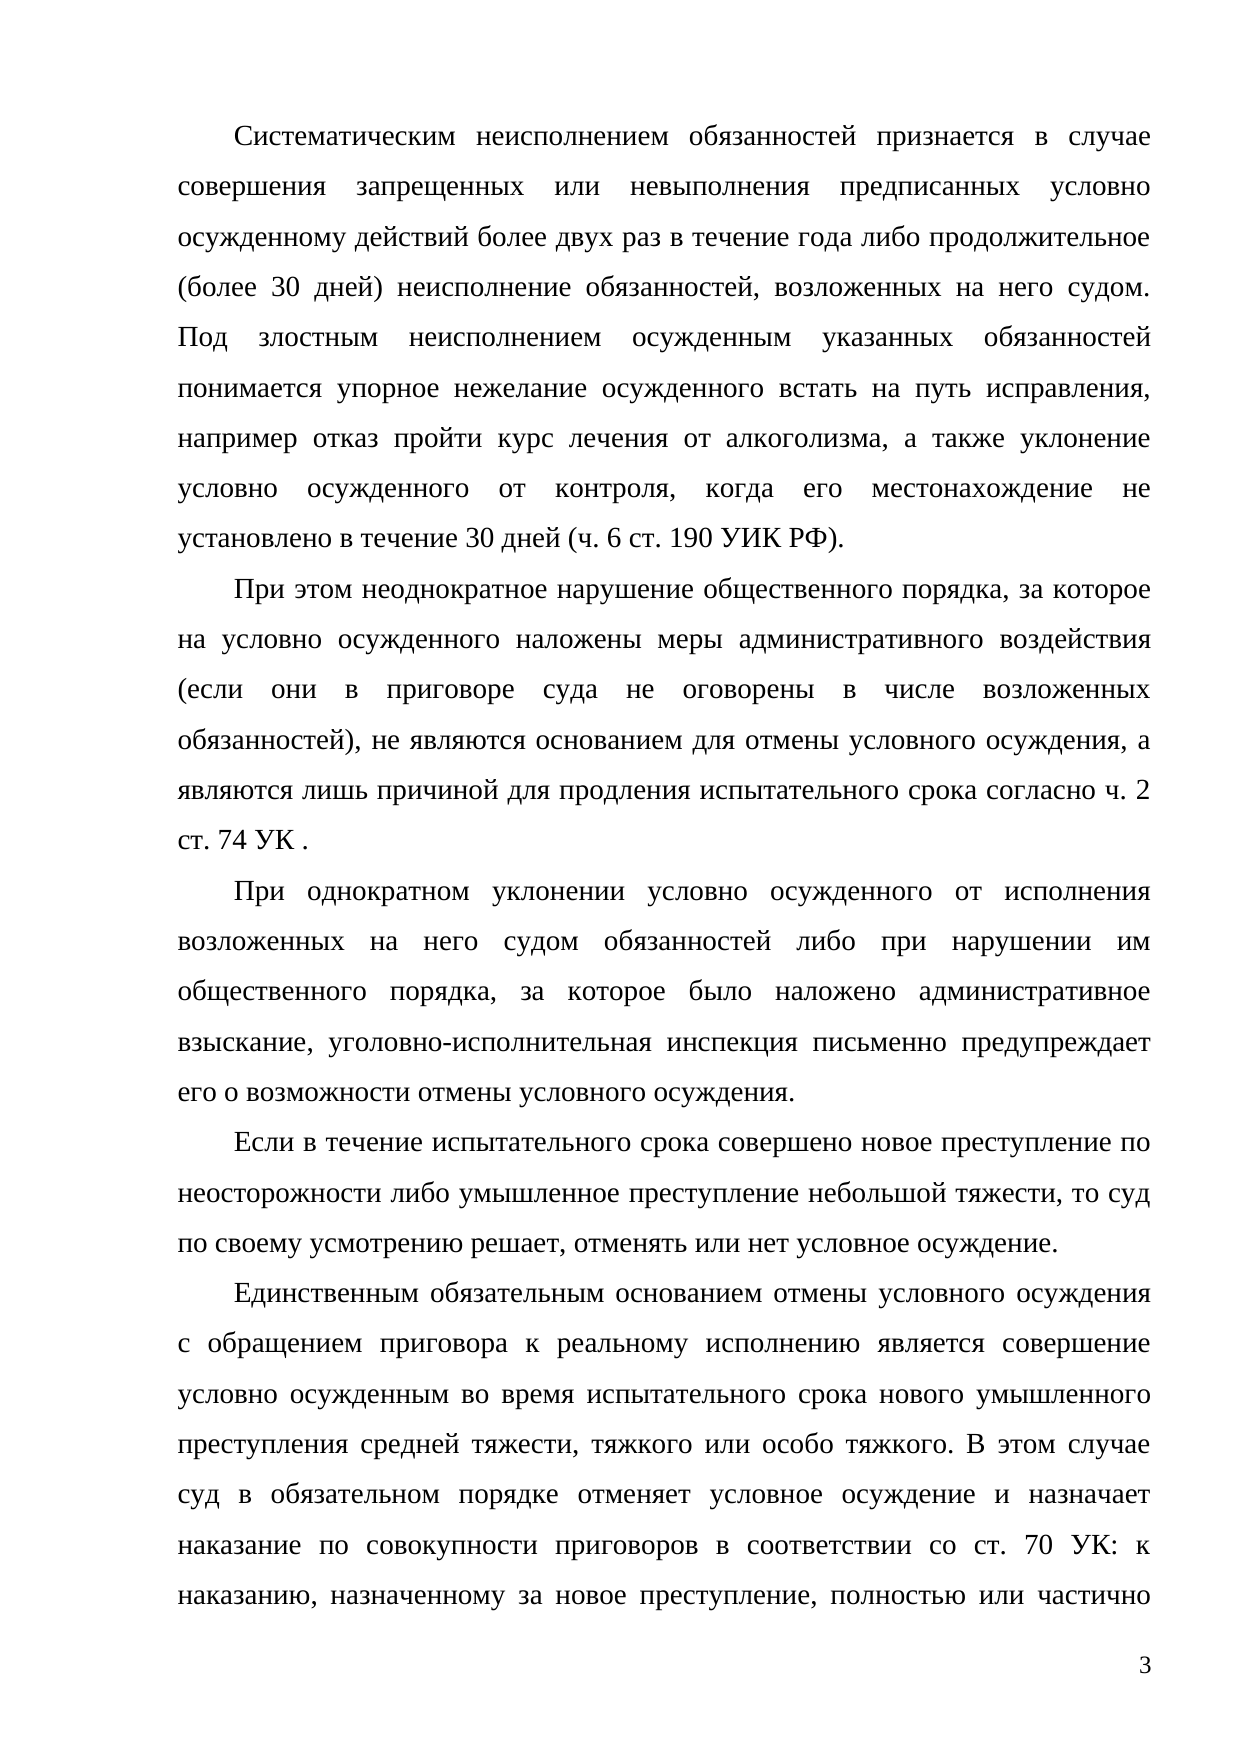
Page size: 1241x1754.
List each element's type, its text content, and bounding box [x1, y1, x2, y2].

text При этом неоднократное нарушение общественного порядка, за которое на условно осужденного наложены меры административного воздействия (если они в приговоре суда не оговорены в числе возложенных обязанностей), не являются основанием для отмены условного осуждения, а являются лишь причиной для продления испытательного срока согласно ч. 2 ст. 74 УК . [177, 571, 1152, 856]
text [177, 1275, 1152, 1611]
text При однократном уклонении условно осужденного от исполнения возложенных на него судом обязанностей либо при нарушении им общественного порядка, за которое было наложено административное взыскание, уголовно-исполнительная инспекция письменно предупреждает его о возможности отмены условного осуждения. [177, 873, 1152, 1108]
text Если в течение испытательного срока совершено новое преступление по неосторожности либо умышленное преступление небольшой тяжести, то суд по своему усмотрению решает, отменять или нет условное осуждение. [177, 1124, 1152, 1258]
text Систематическим неисполнением обязанностей признается в случае совершения запрещенных или невыполнения предписанных условно осужденному действий более двух раз в течение года либо продолжительное (более 30 дней) неисполнение обязанностей, возложенных на него судом. Под злостным неисполнением осужденным указанных обязанностей понимается упорное нежелание осужденного встать на путь исправления, например отказ пройти курс лечения от алкоголизма, а также уклонение условно осужденного от контроля, когда его местонахождение не установлено в течение 30 дней (ч. 6 ст. 190 УИК РФ). [177, 118, 1152, 554]
